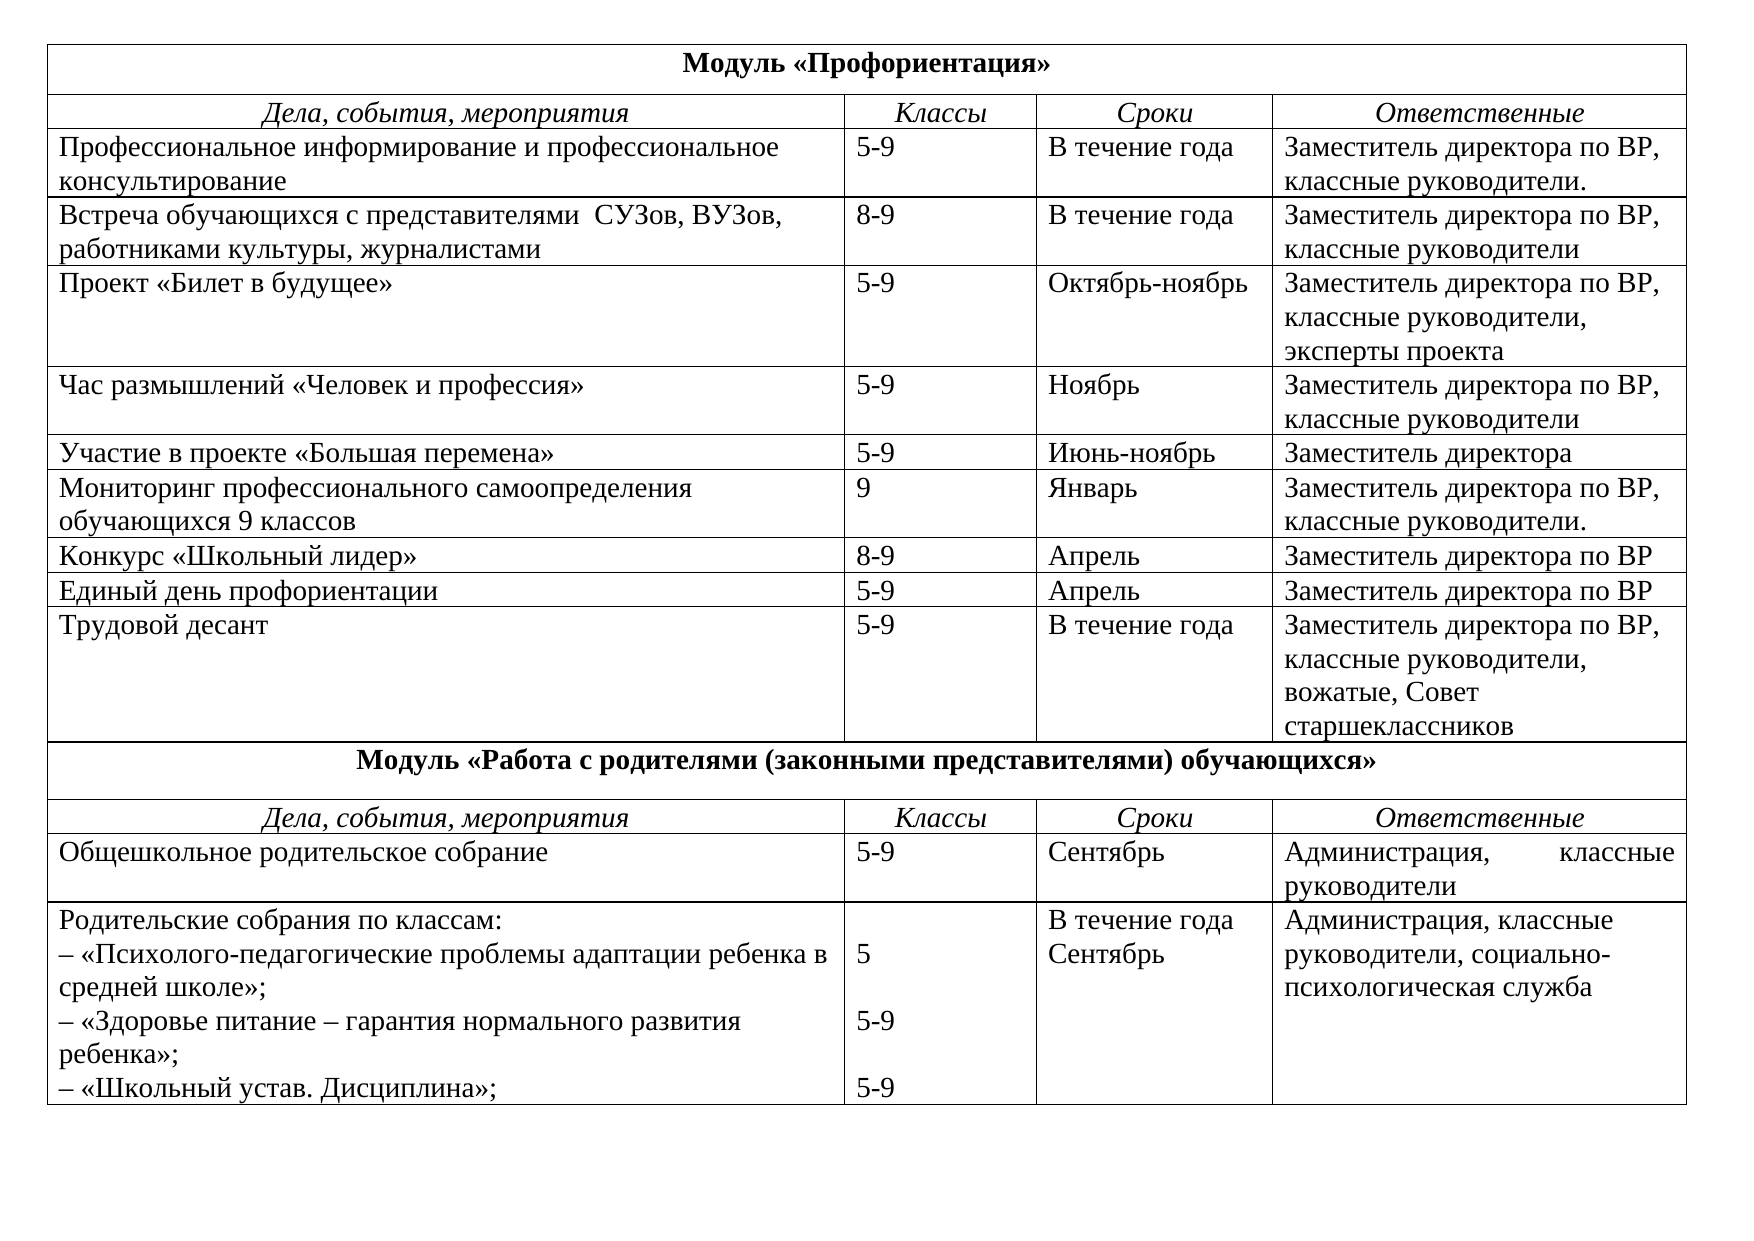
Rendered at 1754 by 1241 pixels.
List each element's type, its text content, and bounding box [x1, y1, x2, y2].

table_cell В течение года [1037, 198, 1272, 264]
table_cell Заместитель директора по ВР, классные руководители. [1273, 470, 1686, 537]
table_cell Профессиональное информирование и профессиональное консультирование [48, 129, 844, 196]
table_cell 5-9 [845, 435, 1036, 469]
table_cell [48, 903, 844, 1104]
table_cell 9 [845, 470, 1036, 537]
table_cell Заместитель директора по ВР [1273, 573, 1686, 606]
table_cell Встреча обучающихся с представителями СУЗов, ВУЗов, работниками культуры, журналистами [48, 198, 844, 264]
table_cell Конкурс «Школьный лидер» [48, 538, 844, 572]
table_cell Заместитель директора [1273, 435, 1686, 469]
table_cell 5-9 [845, 573, 1036, 606]
table_cell 5-9 [845, 129, 1036, 196]
table_cell Апрель [1037, 538, 1272, 572]
table_cell Участие в проекте «Большая перемена» [48, 435, 844, 469]
table_cell Апрель [1037, 573, 1272, 606]
table_cell Классы [845, 800, 1036, 833]
table_cell Проект «Билет в будущее» [48, 266, 844, 366]
table_cell Заместитель директора по ВР [1273, 538, 1686, 572]
table_cell В течение года [1037, 607, 1272, 741]
table_cell Модуль «Работа с родителями (законными представителями) обучающихся» [48, 743, 1686, 799]
table_cell Заместитель директора по ВР, классные руководители, эксперты проекта [1273, 266, 1686, 366]
table_cell Модуль «Профориентация» [48, 45, 1686, 94]
table_cell Заместитель директора по ВР, классные руководители [1273, 367, 1686, 434]
table_cell 5-9 [845, 834, 1036, 901]
table_cell Ответственные [1273, 95, 1686, 128]
table_cell Час размышлений «Человек и профессия» [48, 367, 844, 434]
table_cell Октябрь-ноябрь [1037, 266, 1272, 366]
table_cell 5-9 [845, 607, 1036, 741]
table_cell Заместитель директора по ВР, классные руководители, вожатые, Совет старшеклассников [1273, 607, 1686, 741]
table_cell Сроки [1037, 800, 1272, 833]
table_cell Мониторинг профессионального самоопределения обучающихся 9 классов [48, 470, 844, 537]
table_cell 8-9 [845, 538, 1036, 572]
table_cell Ответственные [1273, 800, 1686, 833]
table_cell 8-9 [845, 198, 1036, 264]
table_cell Дела, события, мероприятия [48, 95, 844, 128]
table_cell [845, 903, 1036, 1104]
table_cell Июнь-ноябрь [1037, 435, 1272, 469]
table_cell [1037, 903, 1272, 1104]
table_cell Единый день профориентации [48, 573, 844, 606]
table_cell Заместитель директора по ВР, классные руководители. [1273, 129, 1686, 196]
table_cell Ноябрь [1037, 367, 1272, 434]
table_cell Дела, события, мероприятия [48, 800, 844, 833]
table_cell Общешкольное родительское собрание [48, 834, 844, 901]
table_cell Классы [845, 95, 1036, 128]
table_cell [1273, 903, 1686, 1104]
table_cell Администрация, классные руководители [1273, 834, 1686, 901]
table_cell Трудовой десант [48, 607, 844, 741]
table_cell 5-9 [845, 266, 1036, 366]
table_cell 5-9 [845, 367, 1036, 434]
table_cell Январь [1037, 470, 1272, 537]
table_cell Заместитель директора по ВР, классные руководители [1273, 198, 1686, 264]
table_cell Сроки [1037, 95, 1272, 128]
table_cell Сентябрь [1037, 834, 1272, 901]
table_cell В течение года [1037, 129, 1272, 196]
